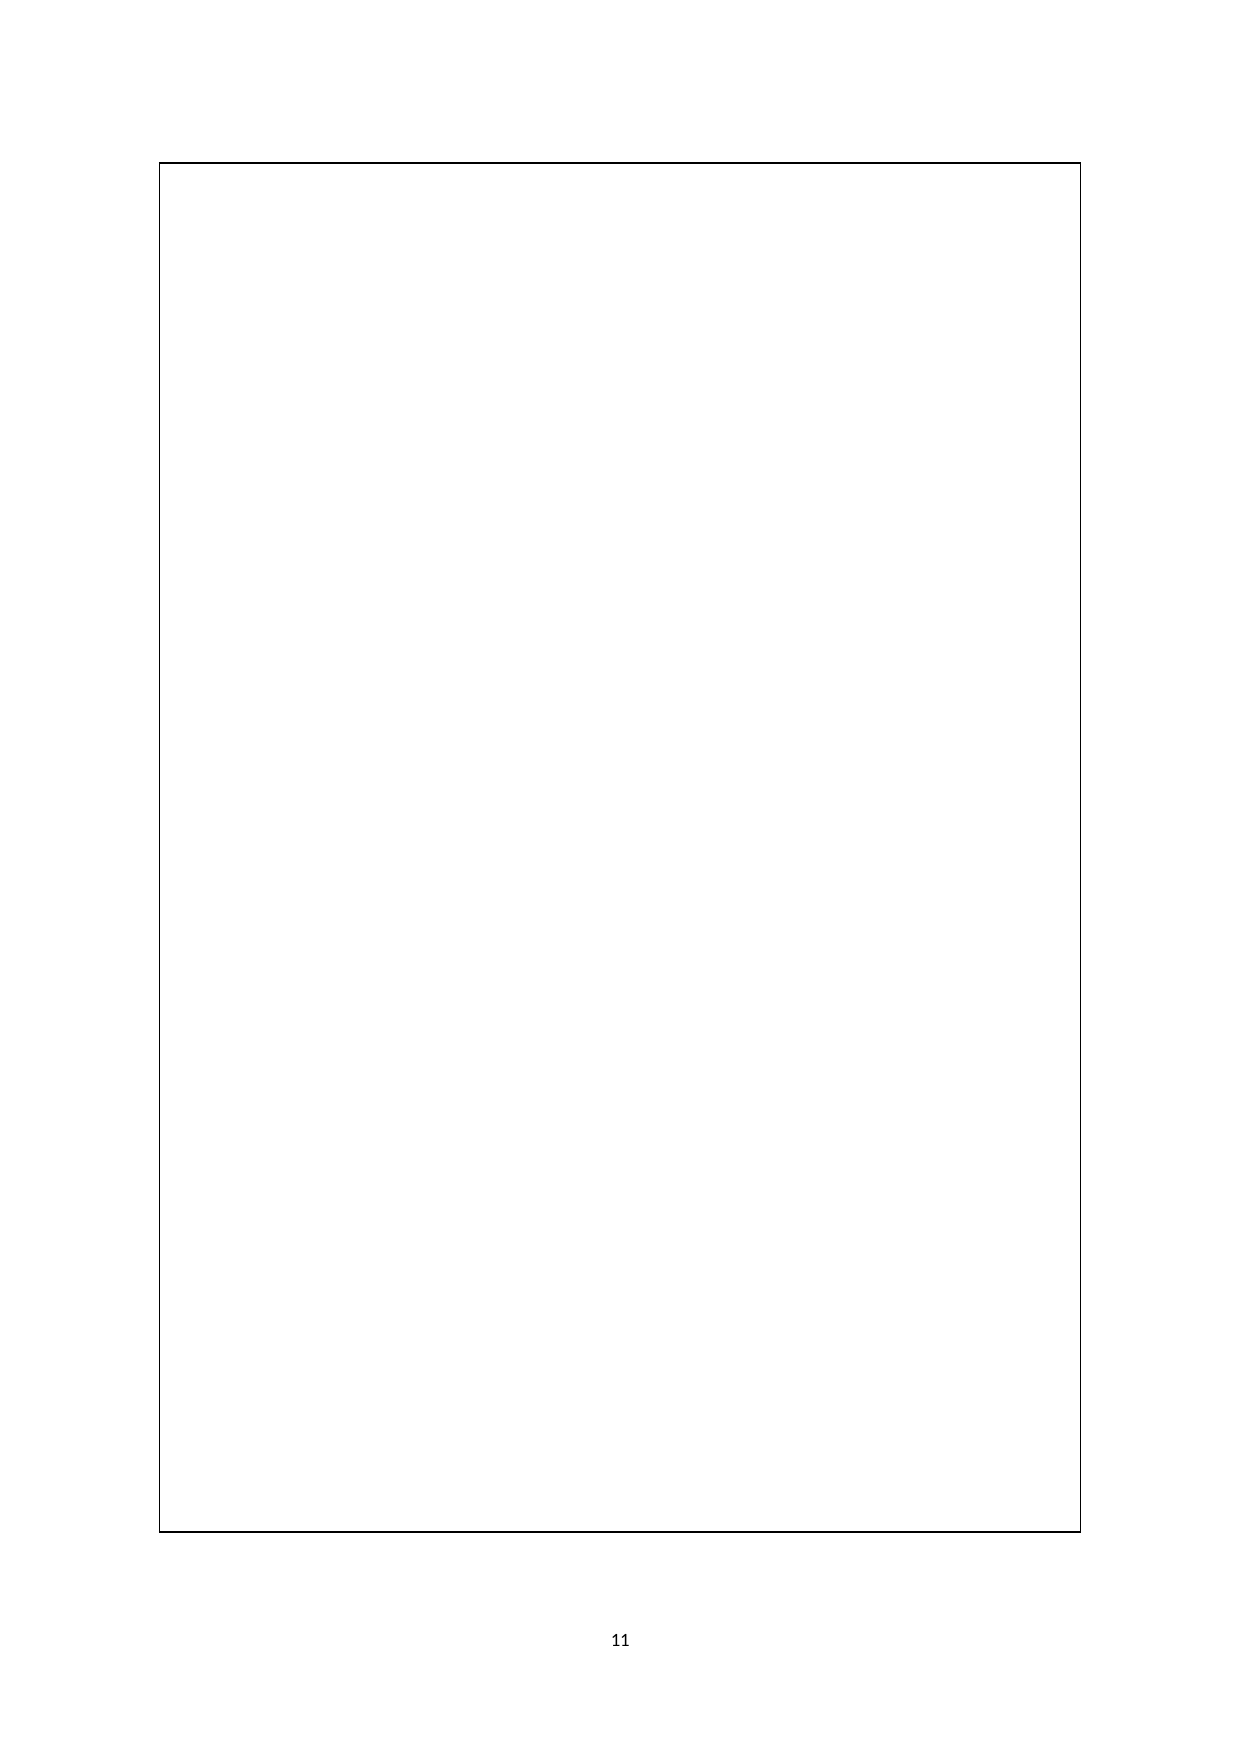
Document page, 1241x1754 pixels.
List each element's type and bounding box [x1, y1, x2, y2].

table_cell [160, 164, 1080, 1531]
